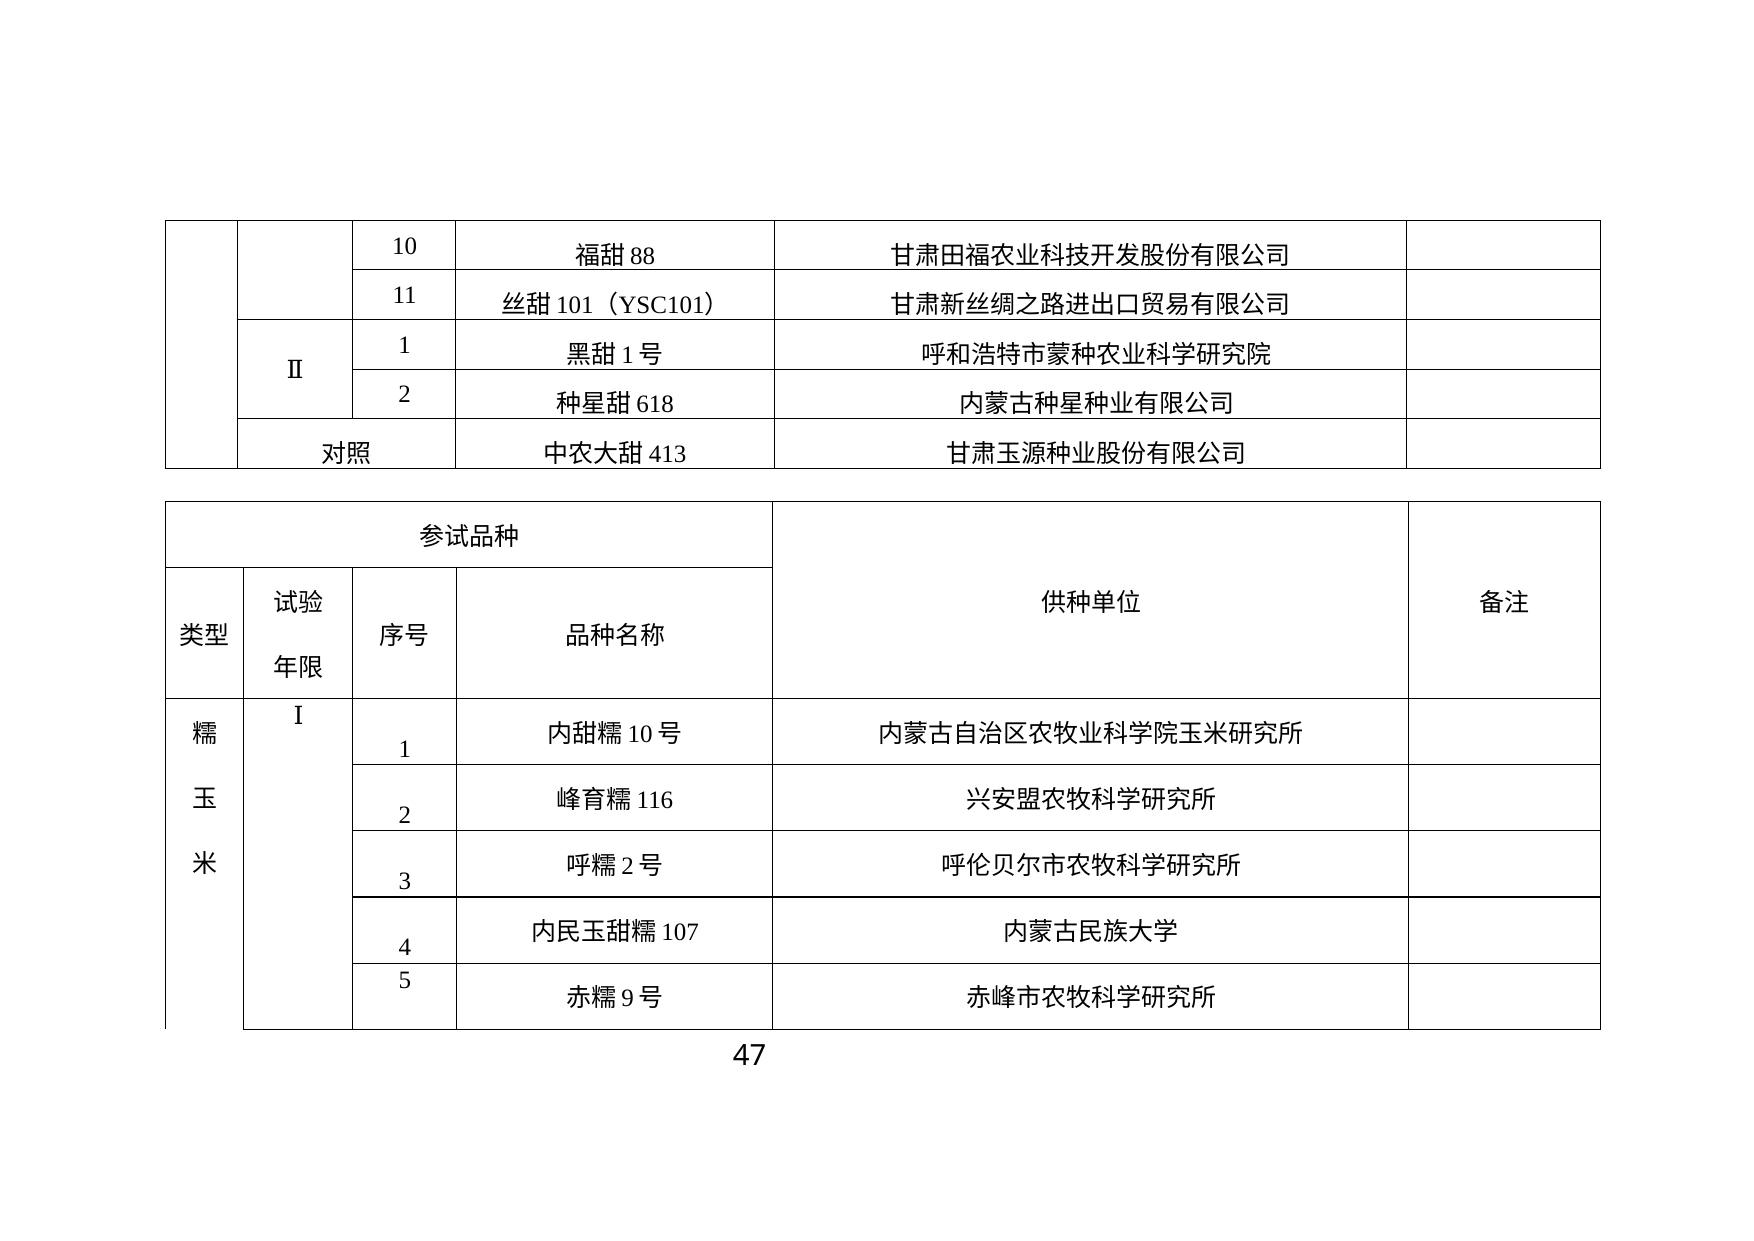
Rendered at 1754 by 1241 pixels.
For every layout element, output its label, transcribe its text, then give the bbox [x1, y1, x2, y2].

table_cell 4 [353, 898, 456, 962]
table_cell 3 [353, 831, 456, 896]
table_cell 中农大甜413 [456, 419, 774, 468]
table_cell 品种名称 [457, 568, 772, 698]
table_header 参试品种 [166, 502, 772, 567]
table_cell 1 [353, 699, 456, 764]
table_cell 2 [353, 765, 456, 830]
table_cell 内蒙古种星种业有限公司 [775, 370, 1406, 418]
table_cell 序号 [353, 568, 456, 698]
table_cell 赤峰市农牧科学研究所 [773, 964, 1408, 1028]
table_cell 5 [353, 964, 456, 1028]
table_cell 1 [353, 320, 455, 368]
table_cell [1407, 221, 1600, 269]
table_header 备注 [1409, 502, 1600, 698]
table_cell 内蒙古自治区农牧业科学院玉米研究所 [773, 699, 1408, 764]
table_cell [1407, 419, 1600, 468]
table_cell 甘肃玉源种业股份有限公司 [775, 419, 1406, 468]
table_cell 类型 [166, 568, 243, 698]
table_cell [1409, 699, 1600, 764]
table_cell 2 [353, 370, 455, 418]
table_cell 内甜糯10号 [457, 699, 772, 764]
table_cell 赤糯9号 [457, 964, 772, 1028]
table_cell [1409, 831, 1600, 896]
table_cell [1407, 270, 1600, 319]
table_cell [1409, 898, 1600, 962]
table_cell 内蒙古民族大学 [773, 898, 1408, 962]
table_cell 呼糯2号 [457, 831, 772, 896]
table_cell 糯 玉 米 [166, 699, 243, 1028]
table_cell [1409, 765, 1600, 830]
table_cell 丝甜101（YSC101） [456, 270, 774, 319]
table_cell 试验 年限 [244, 568, 352, 698]
table_header 供种单位 [773, 502, 1408, 698]
table_cell 兴安盟农牧科学研究所 [773, 765, 1408, 830]
table_cell 对照 [238, 419, 455, 468]
table_cell Ⅱ [238, 320, 352, 418]
table_cell 福甜88 [456, 221, 774, 269]
table_cell 甘肃田福农业科技开发股份有限公司 [775, 221, 1406, 269]
table_cell 甘肃新丝绸之路进出口贸易有限公司 [775, 270, 1406, 319]
table_cell 11 [353, 270, 455, 319]
table_cell [1407, 320, 1600, 368]
table_cell 呼伦贝尔市农牧科学研究所 [773, 831, 1408, 896]
table_cell [1407, 370, 1600, 418]
table_cell 10 [353, 221, 455, 269]
table_cell Ⅰ [244, 699, 352, 1028]
table_cell 内民玉甜糯107 [457, 898, 772, 962]
table_cell 峰育糯116 [457, 765, 772, 830]
table_cell 呼和浩特市蒙种农业科学研究院 [775, 320, 1406, 368]
table_cell [1409, 964, 1600, 1028]
table_cell 黑甜1号 [456, 320, 774, 368]
table_cell 种星甜618 [456, 370, 774, 418]
